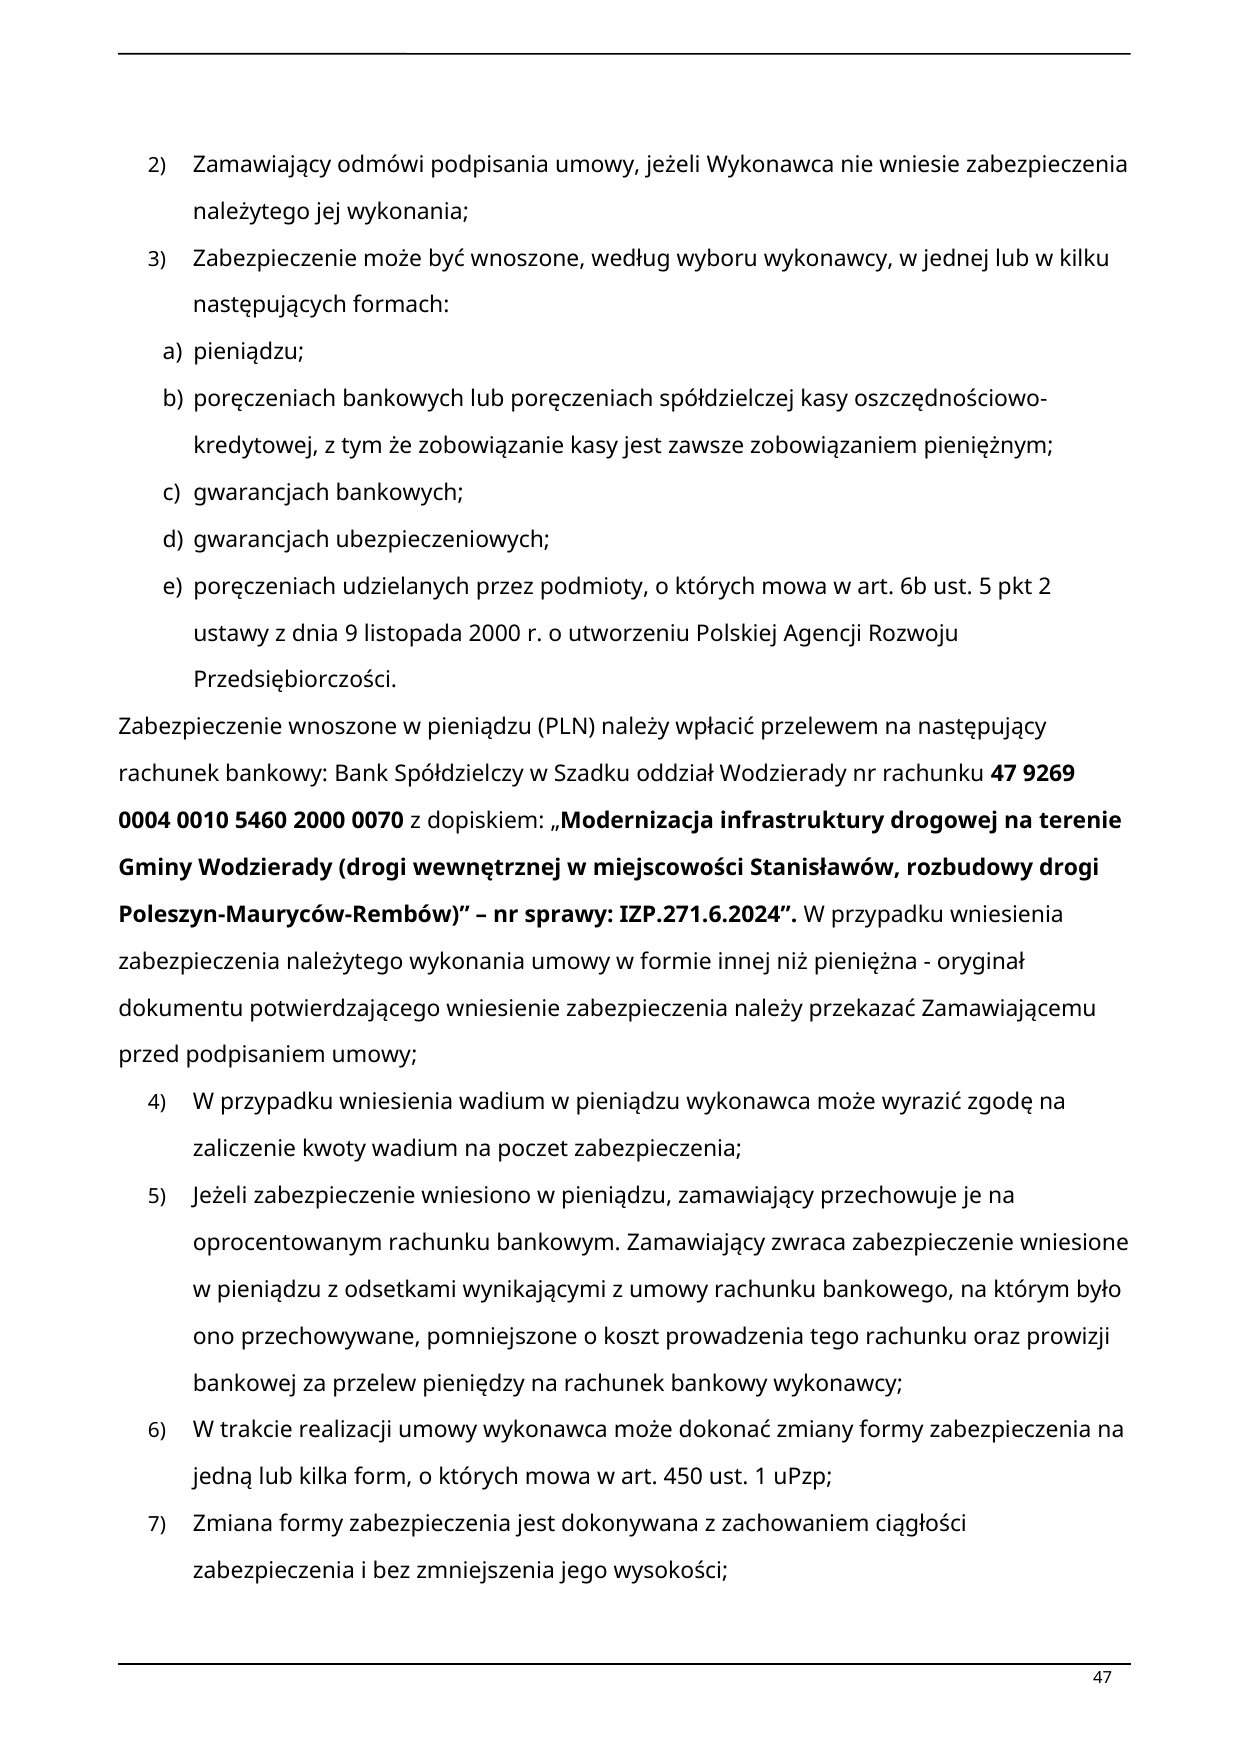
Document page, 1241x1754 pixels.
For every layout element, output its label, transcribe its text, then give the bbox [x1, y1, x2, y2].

list poręczeniach udzielanych przez podmioty, o których mowa w art. 6b ust. 5 pkt 2 ustawy z dnia 9 listopada 2000 r. o utworzeniu Polskiej Agencji Rozwoju Przedsiębiorczości. [162, 569, 1133, 694]
list Zabezpieczenie może być wnoszone, według wyboru wykonawcy, w jednej lub w kilku następujących formach: [148, 241, 1133, 319]
text Zabezpieczenie wnoszone w pieniądzu (PLN) należy wpłacić przelewem na następujący rachunek bankowy: Bank Spółdzielczy w Szadku oddział Wodzierady nr rachunku 47 9269 0004 0010 5460 2000 0070 z dopiskiem: „Modernizacja infrastruktury drogowej na terenie Gminy Wodzierady (drogi wewnętrznej w miejscowości Stanisławów, rozbudowy drogi Poleszyn-Mauryców-Rembów)” – nr sprawy: IZP.271.6.2024”. W przypadku wniesienia zabezpieczenia należytego wykonania umowy w formie innej niż pieniężna - oryginał dokumentu potwierdzającego wniesienie zabezpieczenia należy przekazać Zamawiającemu przed podpisaniem umowy; [118, 710, 1122, 1069]
list Zamawiający odmówi podpisania umowy, jeżeli Wykonawca nie wniesie zabezpieczenia należytego jej wykonania; [148, 148, 1133, 226]
list W przypadku wniesienia wadium w pieniądzu wykonawca może wyrazić zgodę na zaliczenie kwoty wadium na poczet zabezpieczenia; [148, 1085, 1133, 1163]
list pieniądzu; [162, 335, 1122, 366]
list gwarancjach bankowych; [162, 476, 1122, 507]
list poręczeniach bankowych lub poręczeniach spółdzielczej kasy oszczędnościowo-kredytowej, z tym że zobowiązanie kasy jest zawsze zobowiązaniem pieniężnym; [162, 382, 1122, 460]
list gwarancjach ubezpieczeniowych; [162, 523, 1122, 554]
list W trakcie realizacji umowy wykonawca może dokonać zmiany formy zabezpieczenia na jedną lub kilka form, o których mowa w art. 450 ust. 1 uPzp; [148, 1413, 1133, 1491]
list Jeżeli zabezpieczenie wniesiono w pieniądzu, zamawiający przechowuje je na oprocentowanym rachunku bankowym. Zamawiający zwraca zabezpieczenie wniesione w pieniądzu z odsetkami wynikającymi z umowy rachunku bankowego, na którym było ono przechowywane, pomniejszone o koszt prowadzenia tego rachunku oraz prowizji bankowej za przelew pieniędzy na rachunek bankowy wykonawcy; [148, 1179, 1133, 1398]
list Zmiana formy zabezpieczenia jest dokonywana z zachowaniem ciągłości zabezpieczenia i bez zmniejszenia jego wysokości; [148, 1507, 1133, 1585]
